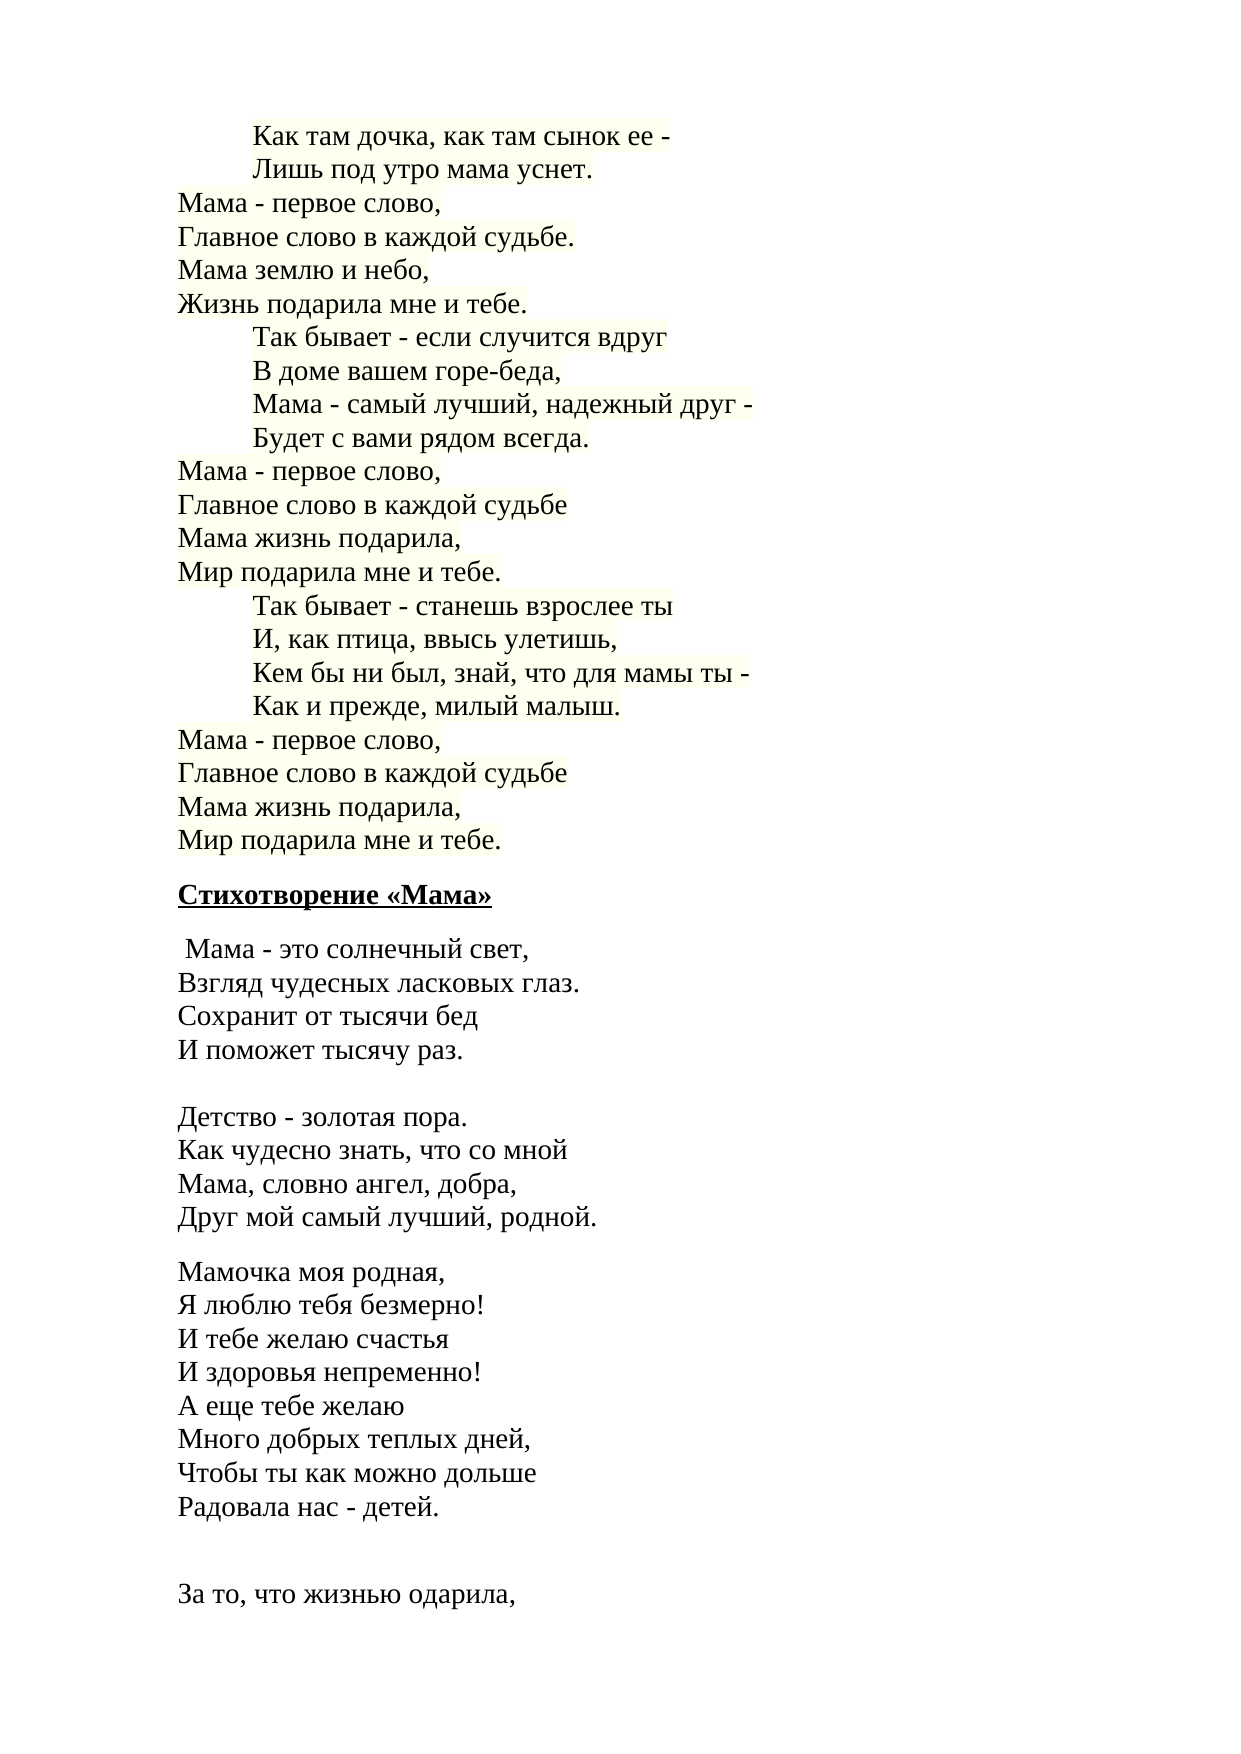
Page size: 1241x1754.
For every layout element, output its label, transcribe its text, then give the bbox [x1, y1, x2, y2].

text Мама - первое слово, Главное слово в каждой судьбе. Мама землю и небо, Жизнь подарила мне и тебе. [429, 185, 1152, 319]
text Мама - первое слово, Главное слово в каждой судьбе Мама жизнь подарила, Мир подарила мне и тебе. [177, 722, 1152, 856]
text Стихотворение «Мама» [177, 877, 1152, 910]
text Мама - это солнечный свет, Взгляд чудесных ласковых глаз. Сохранит от тысячи бед И поможет тысячу раз. Детство - золотая пора. Как чудесно знать, что со мной Мама, словно ангел, добра, Друг мой самый лучший, родной. [177, 931, 1152, 1233]
text Мамочка моя родная, Я люблю тебя безмерно! И тебе желаю счастья И здоровья непременно! А еще тебе желаю Много добрых теплых дней, Чтобы ты как можно дольше Радовала нас - детей. [177, 1254, 1152, 1522]
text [177, 1543, 1152, 1610]
text Так бывает - станешь взрослее ты И, как птица, ввысь улетишь, Кем бы ни был, знай, что для мамы ты - Как и прежде, милый малыш. [618, 588, 1152, 722]
text Так бывает - если случится вдруг В доме вашем горе-беда, Мама - самый лучший, надежный друг - Будет с вами рядом всегда. [562, 319, 1152, 453]
text Мама - первое слово, Главное слово в каждой судьбе Мама жизнь подарила, Мир подарила мне и тебе. [177, 453, 1152, 588]
text Так бывает - ночью бессонною Мама потихоньку всплакнет, Как там дочка, как там сынок ее - Лишь под утро мама уснет. [593, 118, 1152, 185]
